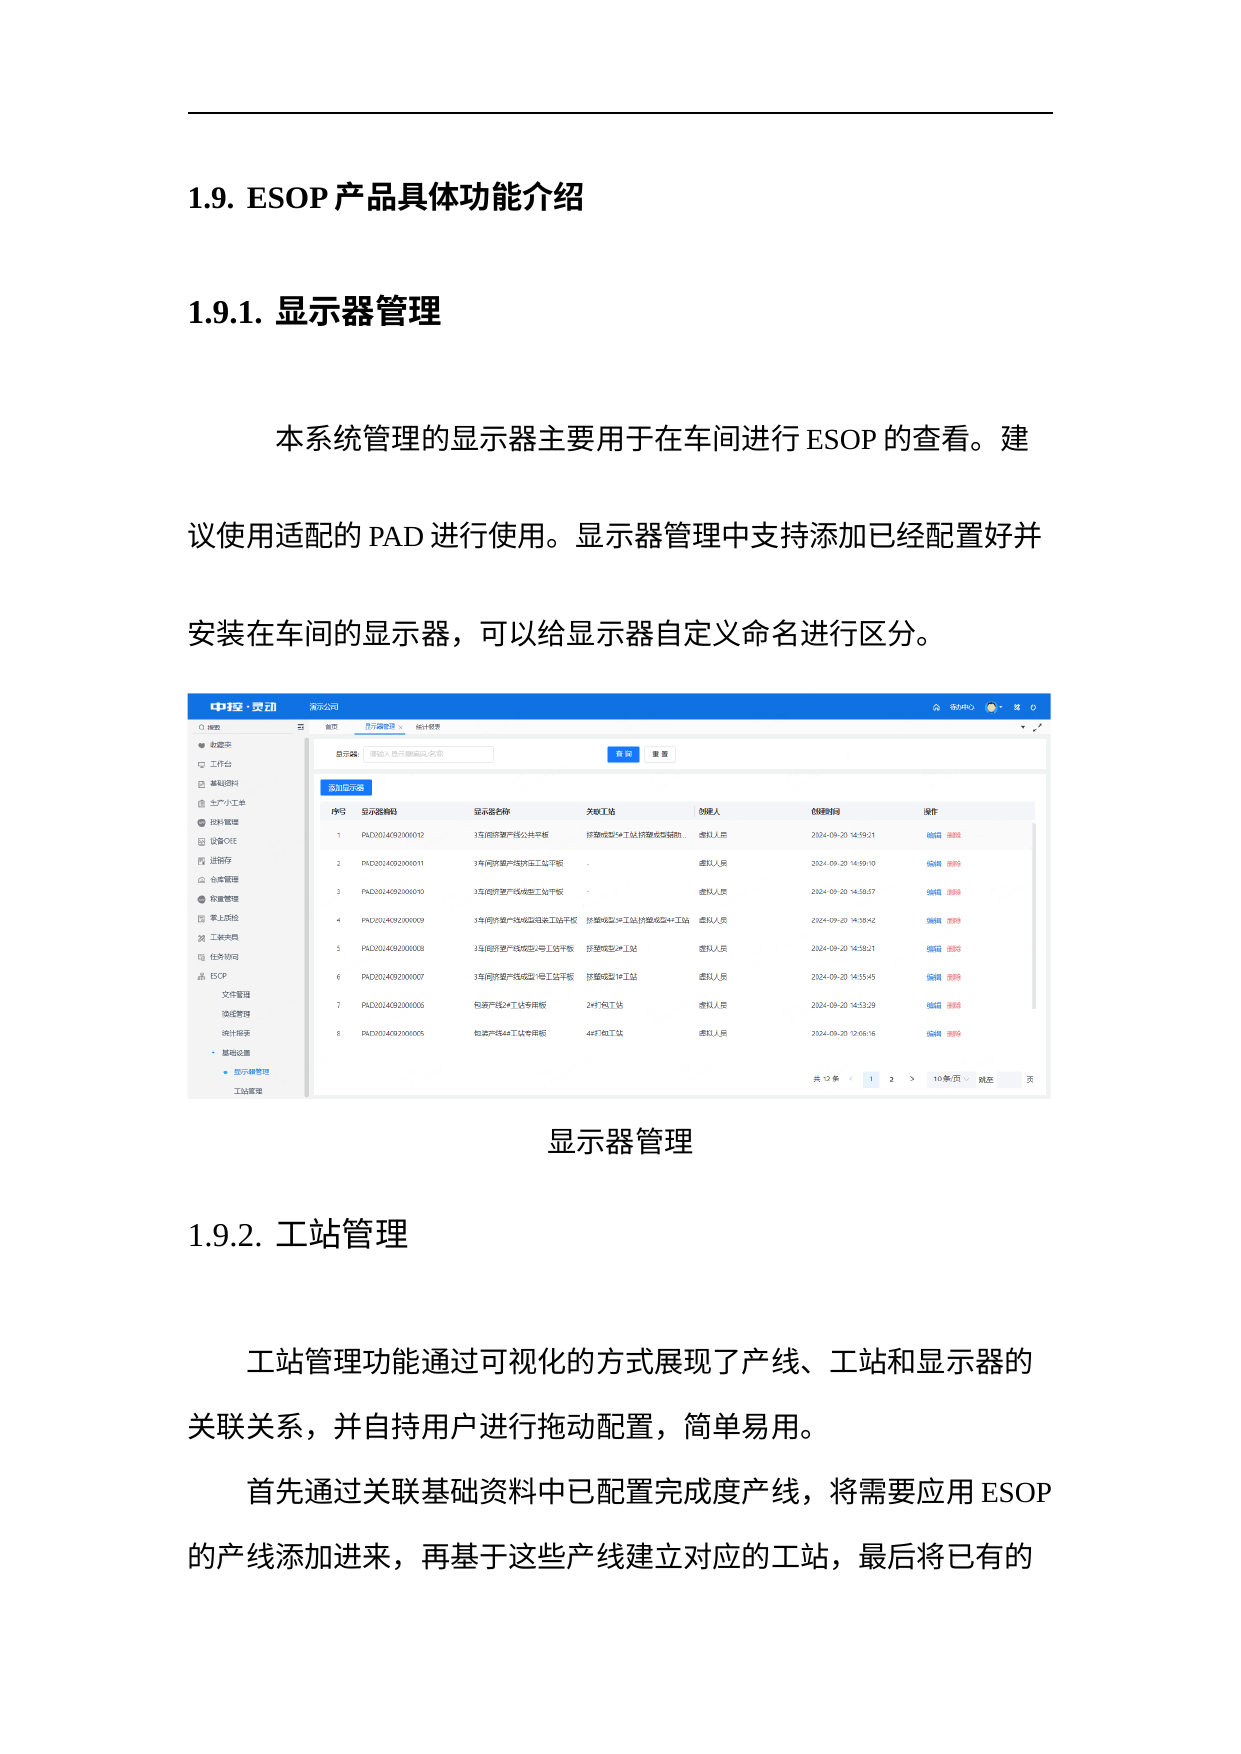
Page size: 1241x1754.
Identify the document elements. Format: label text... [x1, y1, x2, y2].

subtitle 显示器管理 [187, 277, 1053, 342]
subtitle ESOP产品具体功能介绍 [187, 162, 1053, 227]
subtitle 工站管理 [187, 1199, 1053, 1264]
text 本系统管理的显示器主要用于在车间进行ESOP的查看。建议使用适配的PAD进行使用。显示器管理中支持添加已经配置好并安装在车间的显示器，可以给显示器自定义命名进行区分。 [187, 404, 1053, 664]
picture [187, 693, 1051, 1099]
text 显示器管理 [187, 1107, 1053, 1172]
text 工站管理功能通过可视化的方式展现了产线、工站和显示器的关联关系，并自持用户进行拖动配置，简单易用。 [187, 1327, 1053, 1457]
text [187, 1457, 1053, 1587]
